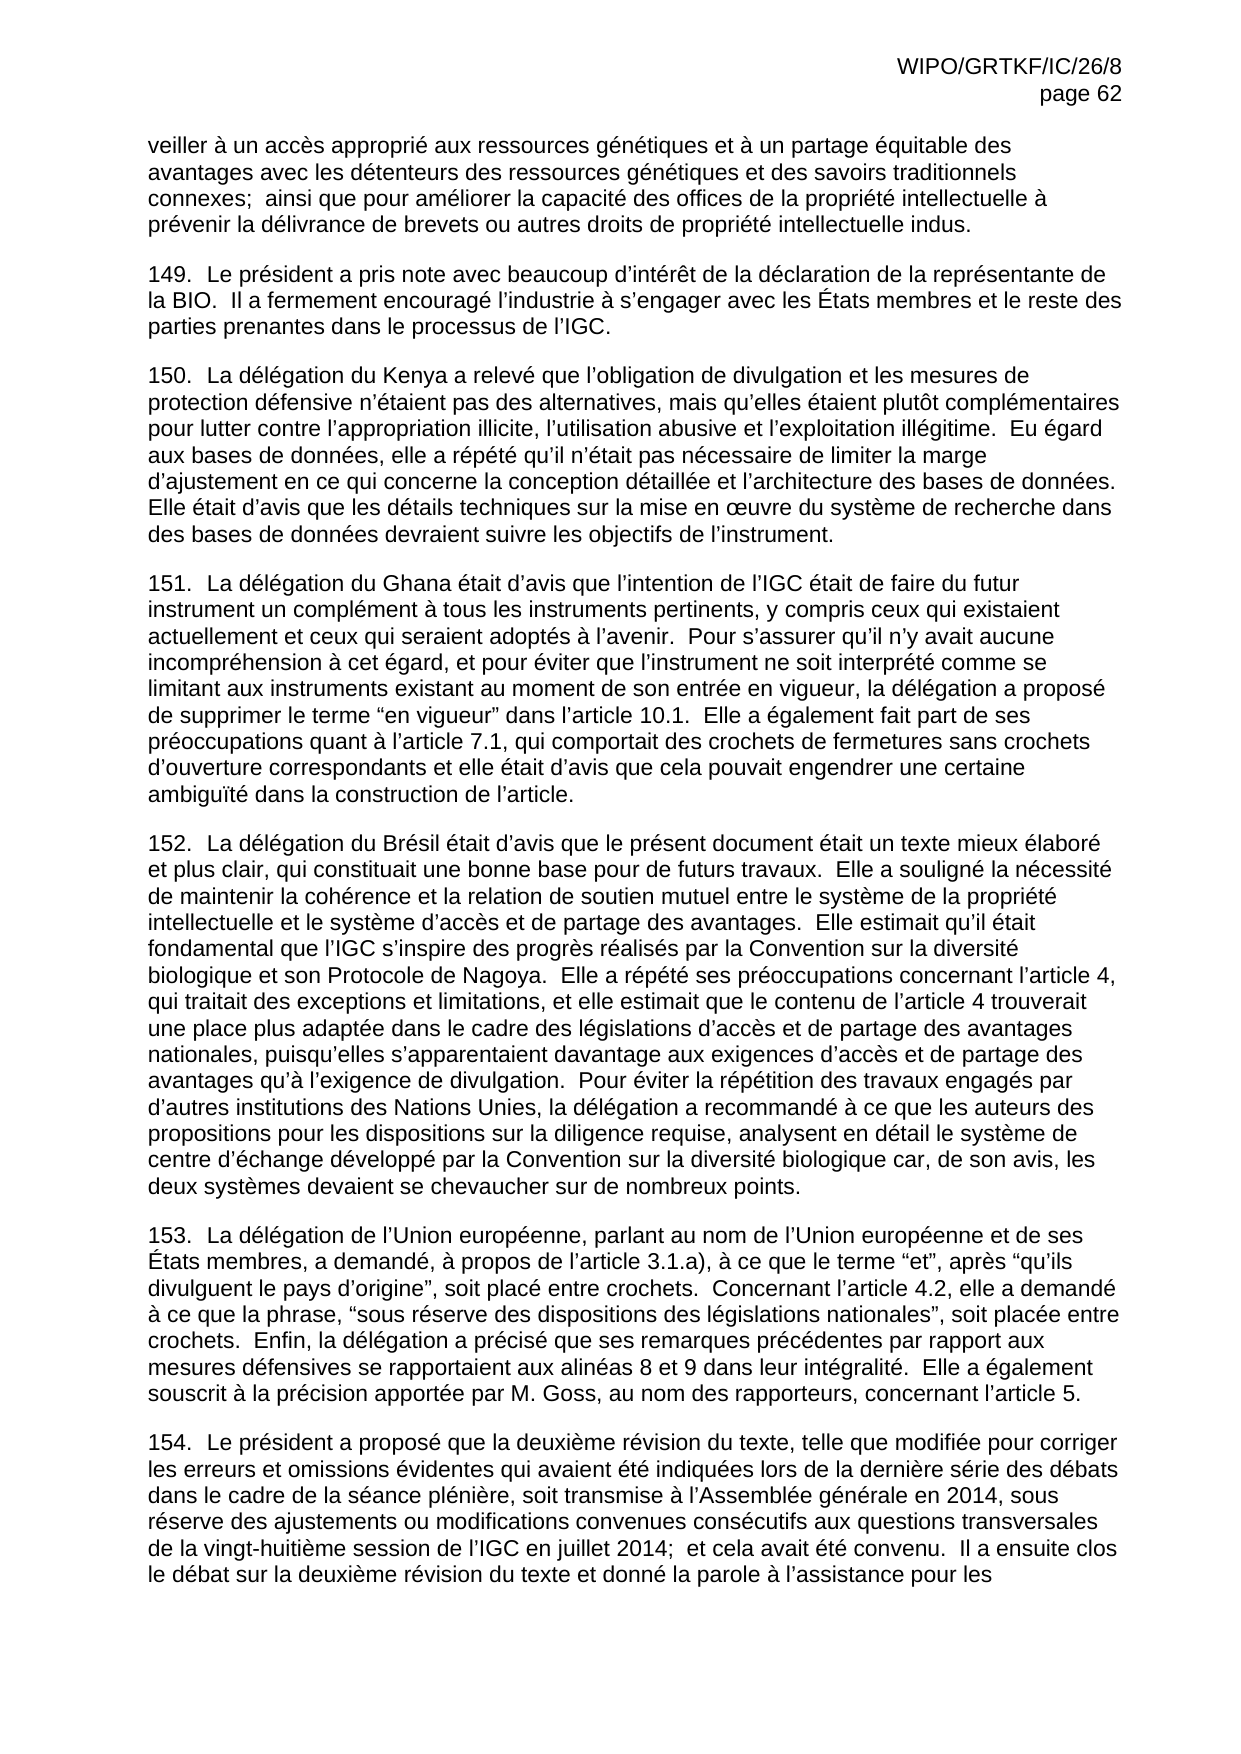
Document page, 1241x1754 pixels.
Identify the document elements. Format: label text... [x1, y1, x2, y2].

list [148, 132, 1122, 238]
list La délégation du Kenya a relevé que l’obligation de divulgation et les mesures de protection défensive n’étaient pas des alternatives, mais qu’elles étaient plutôt complémentaires pour lutter contre l’appropriation illicite, l’utilisation abusive et l’exploitation illégitime. Eu égard aux bases de données, elle a répété qu’il n’était pas nécessaire de limiter la marge d’ajustement en ce qui concerne la conception détaillée et l’architecture des bases de données. Elle était d’avis que les détails techniques sur la mise en œuvre du système de recherche dans des bases de données devraient suivre les objectifs de l’instrument. [148, 362, 1122, 547]
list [148, 1429, 1122, 1587]
list La délégation de l’Union européenne, parlant au nom de l’Union européenne et de ses États membres, a demandé, à propos de l’article 3.1.a), à ce que le terme “et”, après “qu’ils divulguent le pays d’origine”, soit placé entre crochets. Concernant l’article 4.2, elle a demandé à ce que la phrase, “sous réserve des dispositions des législations nationales”, soit placée entre crochets. Enfin, la délégation a précisé que ses remarques précédentes par rapport aux mesures défensives se rapportaient aux alinéas 8 et 9 dans leur intégralité. Elle a également souscrit à la précision apportée par M. Goss, au nom des rapporteurs, concernant l’article 5. [148, 1222, 1122, 1406]
list La délégation du Ghana était d’avis que l’intention de l’IGC était de faire du futur instrument un complément à tous les instruments pertinents, y compris ceux qui existaient actuellement et ceux qui seraient adoptés à l’avenir. Pour s’assurer qu’il n’y avait aucune incompréhension à cet égard, et pour éviter que l’instrument ne soit interprété comme se limitant aux instruments existant au moment de son entrée en vigueur, la délégation a proposé de supprimer le terme “en vigueur” dans l’article 10.1. Elle a également fait part de ses préoccupations quant à l’article 7.1, qui comportait des crochets de fermetures sans crochets d’ouverture correspondants et elle était d’avis que cela pouvait engendrer une certaine ambiguïté dans la construction de l’article. [148, 570, 1122, 807]
list Le président a pris note avec beaucoup d’intérêt de la déclaration de la représentante de la BIO. Il a fermement encouragé l’industrie à s’engager avec les États membres et le reste des parties prenantes dans le processus de l’IGC. [148, 261, 1122, 339]
list La délégation du Brésil était d’avis que le présent document était un texte mieux élaboré et plus clair, qui constituait une bonne base pour de futurs travaux. Elle a souligné la nécessité de maintenir la cohérence et la relation de soutien mutuel entre le système de la propriété intellectuelle et le système d’accès et de partage des avantages. Elle estimait qu’il était fondamental que l’IGC s’inspire des progrès réalisés par la Convention sur la diversité biologique et son Protocole de Nagoya. Elle a répété ses préoccupations concernant l’article 4, qui traitait des exceptions et limitations, et elle estimait que le contenu de l’article 4 trouverait une place plus adaptée dans le cadre des législations d’accès et de partage des avantages nationales, puisqu’elles s’apparentaient davantage aux exigences d’accès et de partage des avantages qu’à l’exigence de divulgation. Pour éviter la répétition des travaux engagés par d’autres institutions des Nations Unies, la délégation a recommandé à ce que les auteurs des propositions pour les dispositions sur la diligence requise, analysent en détail le système de centre d’échange développé par la Convention sur la diversité biologique car, de son avis, les deux systèmes devaient se chevaucher sur de nombreux points. [148, 830, 1122, 1199]
